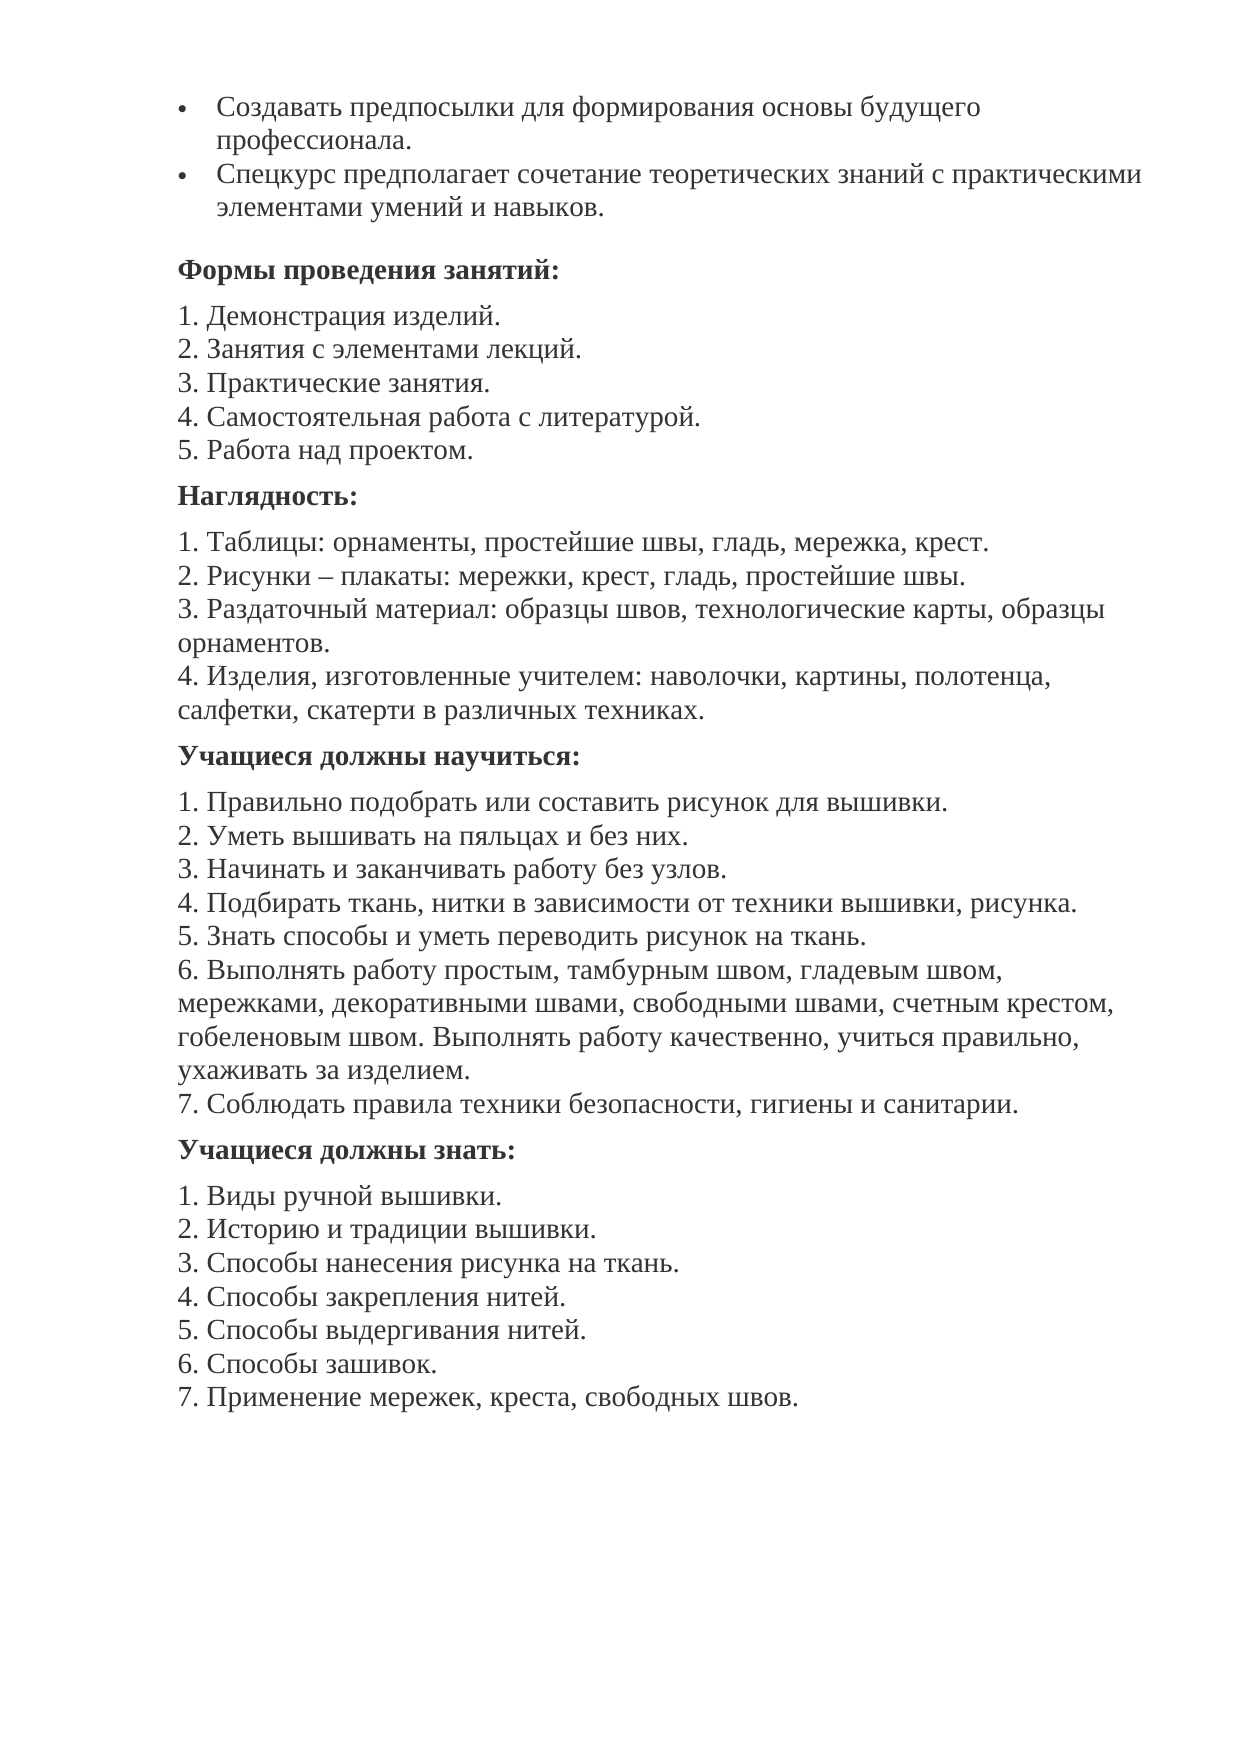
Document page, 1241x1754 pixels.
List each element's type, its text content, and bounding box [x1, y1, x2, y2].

text 1. Правильно подобрать или составить рисунок для вышивки. 2. Уметь вышивать на пяльцах и без них. 3. Начинать и заканчивать работу без узлов. 4. Подбирать ткань, нитки в зависимости от техники вышивки, рисунка. 5. Знать способы и уметь переводить рисунок на ткань. 6. Выполнять работу простым, тамбурным швом, гладевым швом, мережками, декоративными швами, свободными швами, счетным крестом, гобеленовым швом. Выполнять работу качественно, учиться правильно, ухаживать за изделием. 7. Соблюдать правила техники безопасности, гигиены и санитарии. [177, 784, 1152, 1119]
text Формы проведения занятий: [177, 252, 1152, 286]
text Наглядность: [177, 478, 1152, 512]
text 1. Виды ручной вышивки. 2. Историю и традиции вышивки. 3. Способы нанесения рисунка на ткань. 4. Способы закрепления нитей. 5. Способы выдергивания нитей. 6. Способы зашивок. 7. Применение мережек, креста, свободных швов. [177, 1178, 1152, 1413]
text 1. Таблицы: орнаменты, простейшие швы, гладь, мережка, крест. 2. Рисунки – плакаты: мережки, крест, гладь, простейшие швы. 3. Раздаточный материал: образцы швов, технологические карты, образцы орнаментов. 4. Изделия, изготовленные учителем: наволочки, картины, полотенца, салфетки, скатерти в различных техниках. [177, 524, 1152, 726]
list Создавать предпосылки для формирования основы будущего профессионала. [179, 89, 1152, 156]
text Учащиеся должны знать: [177, 1132, 1152, 1166]
text 1. Демонстрация изделий. 2. Занятия с элементами лекций. 3. Практические занятия. 4. Самостоятельная работа с литературой. 5. Работа над проектом. [177, 298, 1152, 466]
list Спецкурс предполагает сочетание теоретических знаний с практическими элементами умений и навыков. [179, 156, 1152, 223]
text Учащиеся должны научиться: [177, 738, 1152, 772]
